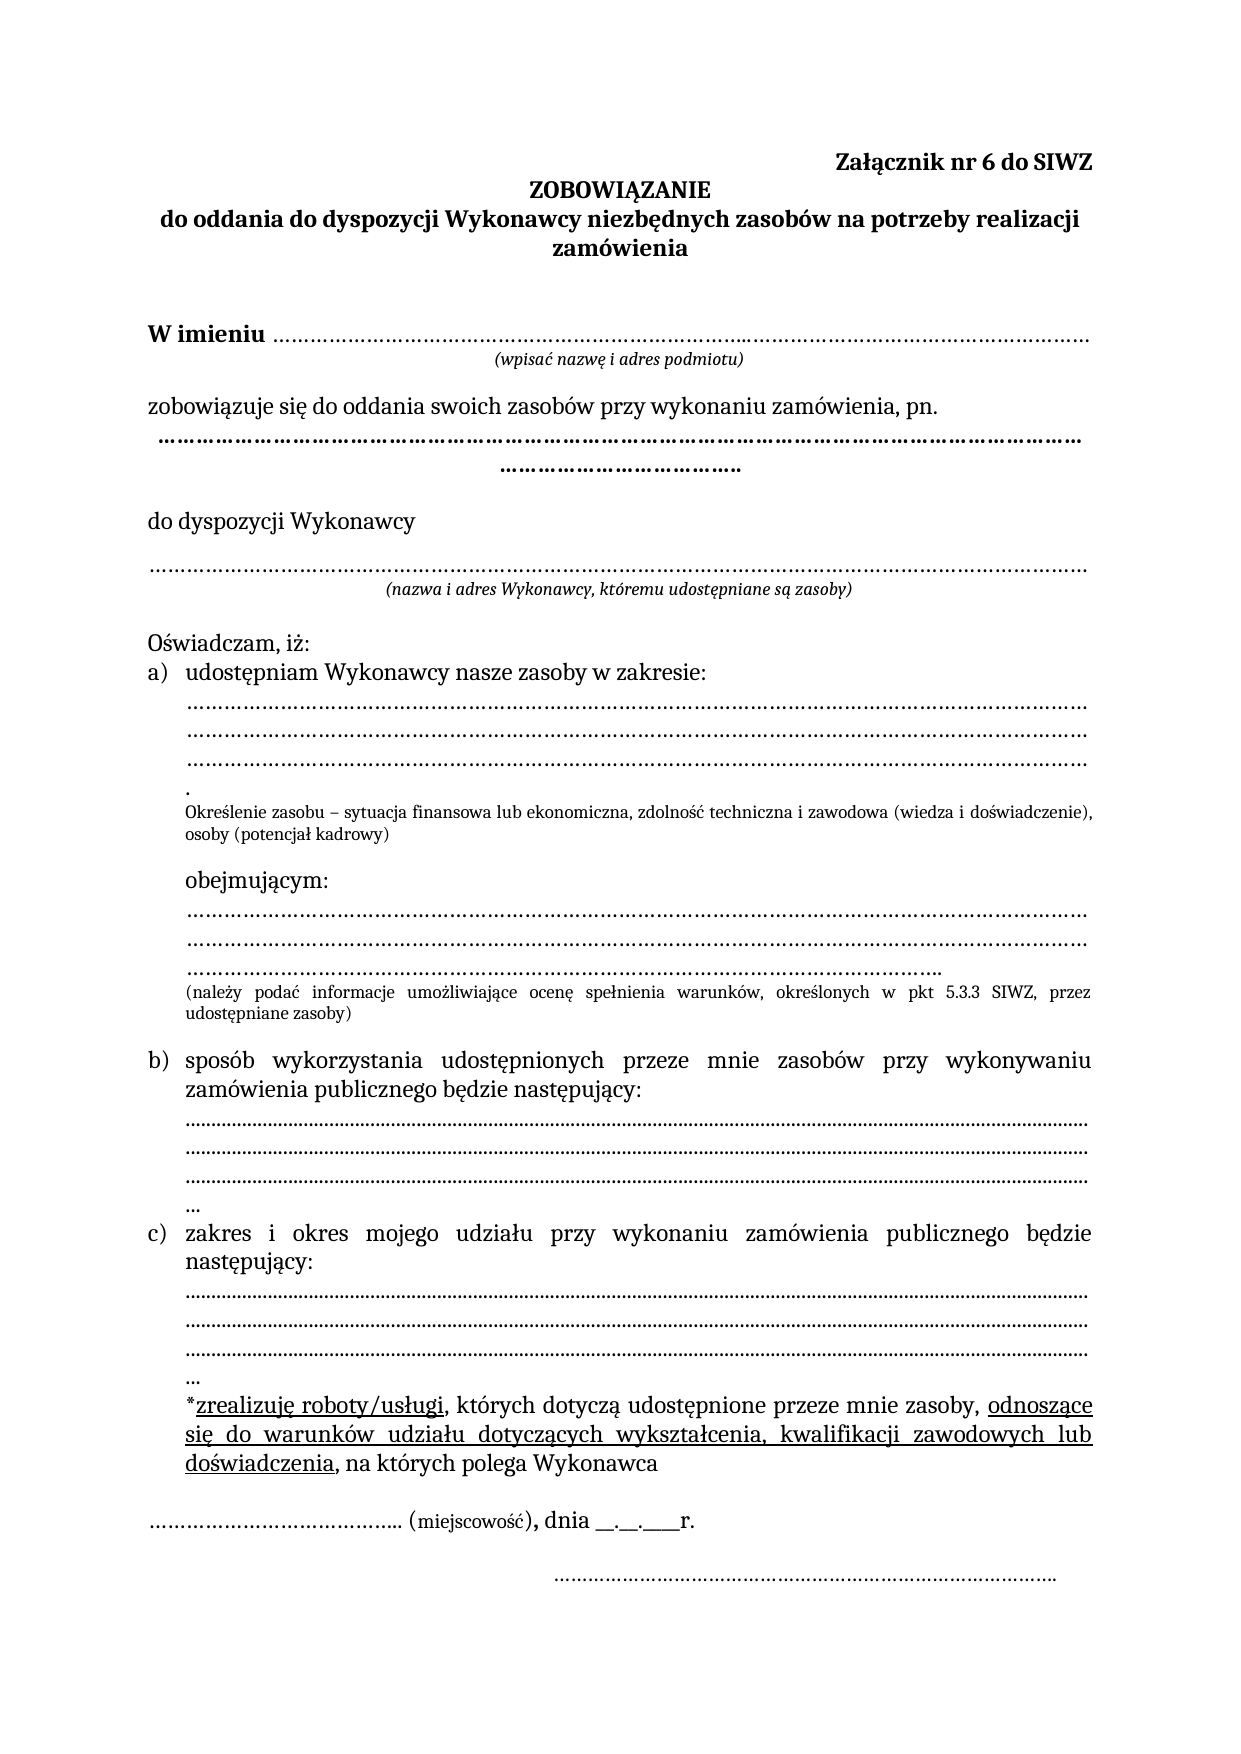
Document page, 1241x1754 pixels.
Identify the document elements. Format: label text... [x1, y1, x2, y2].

text Załącznik nr 6 do SIWZ [148, 148, 1093, 176]
text ZOBOWIĄZANIE [148, 176, 1093, 205]
text …………………………………………………………………………………………………………………………………… [148, 550, 1093, 579]
text ………………………………….. (miejscowość), dnia __.__.____r. [148, 1506, 1093, 1535]
text do oddania do dyspozycji Wykonawcy niezbędnych zasobów na potrzeby realizacji zamówienia [148, 205, 1093, 263]
text ………………………………………………………………………………………………………………………………………………………………………………………………………………………………………………………………………………………………………………………………………………………………………………………………. [185, 687, 1093, 802]
text ................................................................................................................................................................................................................................................................................................................................................................................................................................................................................................................................................... [185, 1103, 1093, 1218]
list udostępniam Wykonawcy nasze zasoby w zakresie: [148, 658, 1093, 687]
text W imieniu …………………………………………………………………..……………………………………………… [148, 320, 1093, 349]
list sposób wykorzystania udostępnionych przeze mnie zasobów przy wykonywaniu zamówienia publicznego będzie następujący: [148, 1046, 1093, 1103]
text zobowiązuje się do oddania swoich zasobów przy wykonaniu zamówienia, pn. [148, 392, 1093, 421]
text Określenie zasobu – sytuacja finansowa lub ekonomiczna, zdolność techniczna i zawodowa (wiedza i doświadczenie), osoby (potencjał kadrowy) [185, 802, 1093, 845]
text *zrealizuję roboty/usługi, których dotyczą udostępnione przeze mnie zasoby, odnoszące się do warunków udziału dotyczących wykształcenia, kwalifikacji zawodowych lub doświadczenia, na których polega Wykonawca [185, 1446, 1093, 1477]
list zakres i okres mojego udziału przy wykonaniu zamówienia publicznego będzie następujący: [148, 1218, 1093, 1276]
text Oświadczam, iż: [148, 629, 1093, 658]
text (wpisać nazwę i adres podmiotu) [148, 349, 1093, 370]
text (nazwa i adres Wykonawcy, któremu udostępniane są zasoby) [148, 579, 1093, 600]
text ................................................................................................................................................................................................................................................................................................................................................................................................................................................................................................................................................... [185, 1276, 1093, 1391]
text ……………………………………………………………………………………………………………………………………………………………….. [148, 421, 1093, 478]
text *zrealizuję roboty/usługi, których dotyczą udostępnione przeze mnie zasoby, odnoszące się do warunków udziału dotyczących wykształcenia, kwalifikacji zawodowych lub doświadczenia, na których polega Wykonawca [185, 1391, 1093, 1444]
text do dyspozycji Wykonawcy [148, 507, 1093, 536]
text obejmującym:…………………………………………………………………………………………………………………………………………………………………………………………………………………………………………………………………………………………………………………………………………………………………………. [185, 866, 1093, 981]
text ……………………………………………………………………………. [516, 1561, 1093, 1587]
text (należy podać informacje umożliwiające ocenę spełnienia warunków, określonych w pkt 5.3.3 SIWZ, przez udostępniane zasoby) [185, 981, 1093, 1024]
